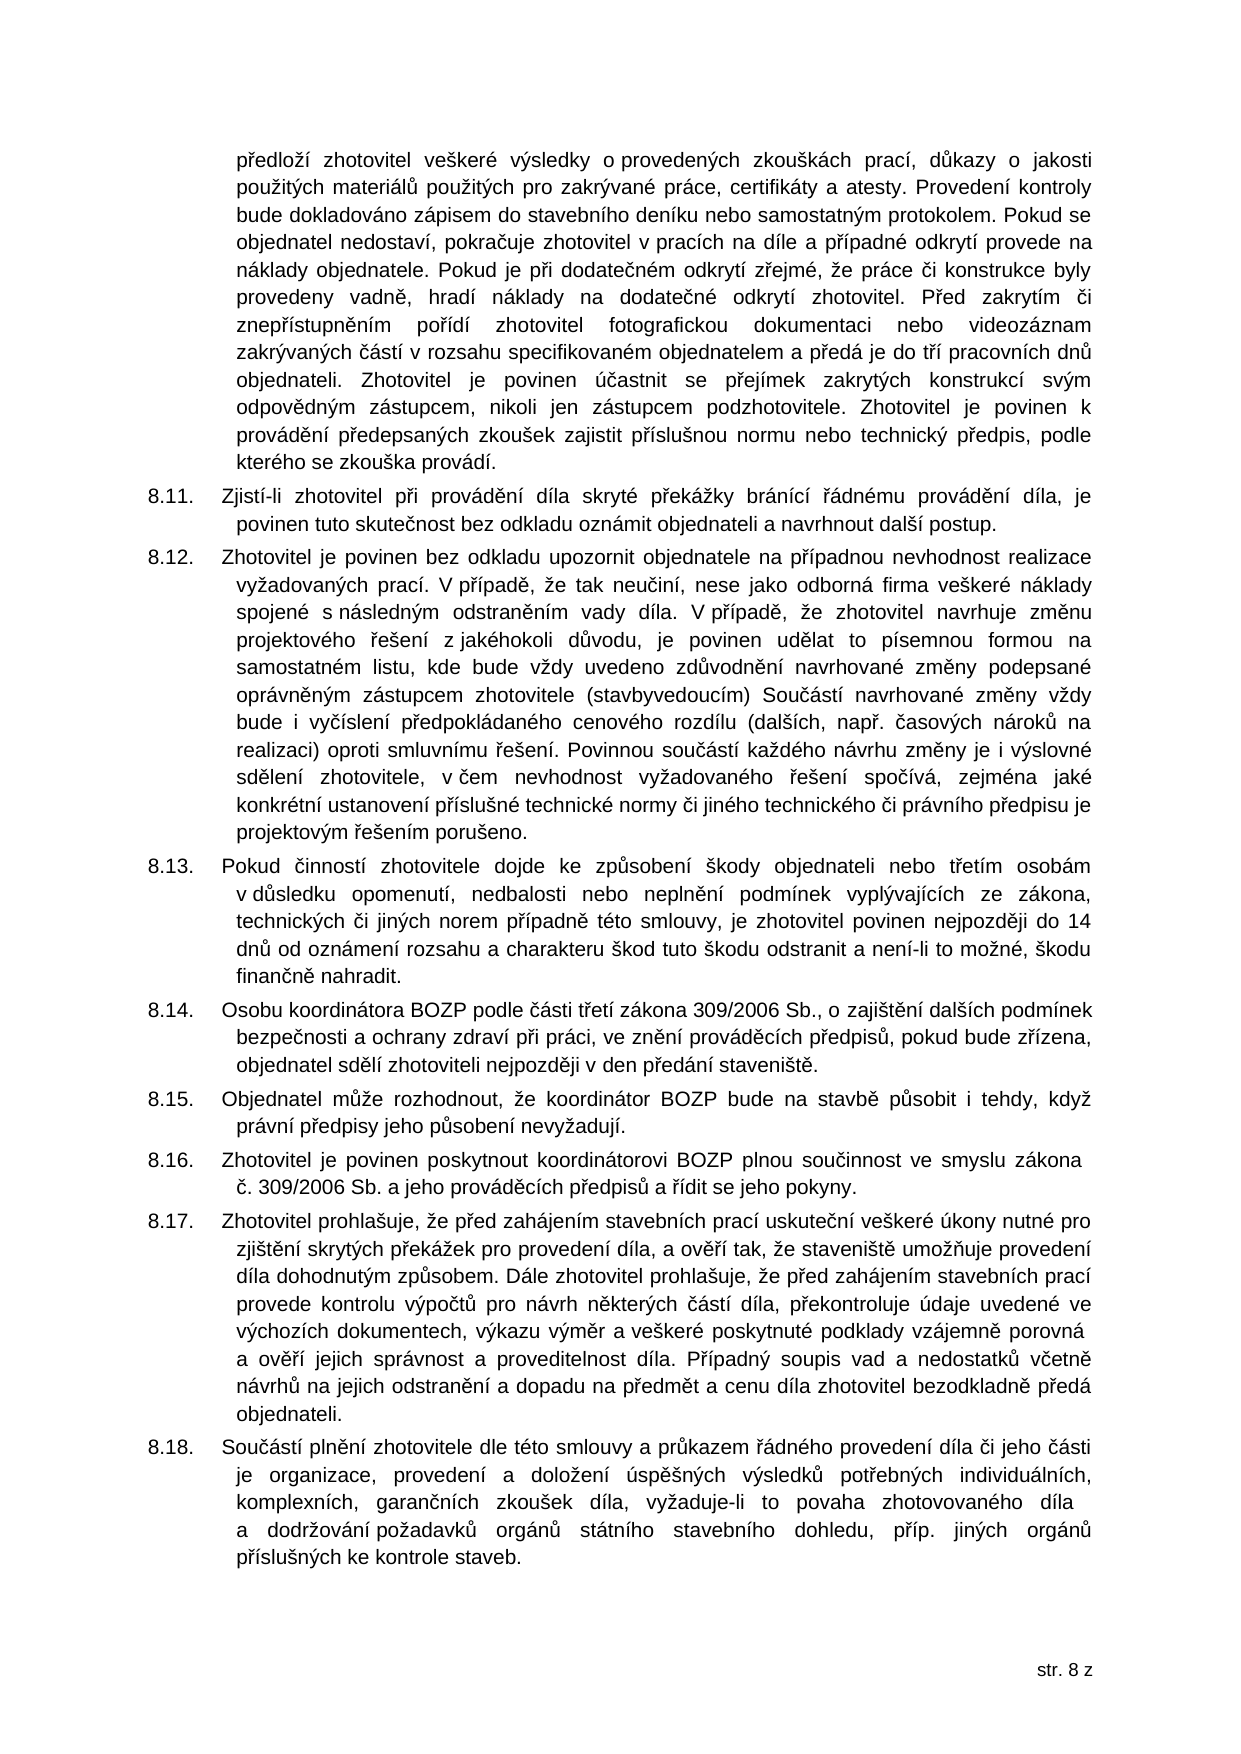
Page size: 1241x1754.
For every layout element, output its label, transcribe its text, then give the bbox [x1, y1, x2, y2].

text Součástí plnění zhotovitele dle této smlouvy a průkazem řádného provedení díla či jeho části je organizace, provedení a doložení úspěšných výsledků potřebných individuálních, komplexních, garančních zkoušek díla, vyžaduje-li to povaha zhotovovaného díla a dodržování požadavků orgánů státního stavebního dohledu, příp. jiných orgánů příslušných ke kontrole staveb. [148, 1435, 1093, 1569]
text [148, 148, 1093, 474]
text Pokud činností zhotovitele dojde ke způsobení škody objednateli nebo třetím osobám v důsledku opomenutí, nedbalosti nebo neplnění podmínek vyplývajících ze zákona, technických či jiných norem případně této smlouvy, je zhotovitel povinen nejpozději do 14 dnů od oznámení rozsahu a charakteru škod tuto škodu odstranit a není-li to možné, škodu finančně nahradit. [148, 854, 1093, 988]
text Zhotovitel prohlašuje, že před zahájením stavebních prací uskuteční veškeré úkony nutné pro zjištění skrytých překážek pro provedení díla, a ověří tak, že staveniště umožňuje provedení díla dohodnutým způsobem. Dále zhotovitel prohlašuje, že před zahájením stavebních prací provede kontrolu výpočtů pro návrh některých částí díla, překontroluje údaje uvedené ve výchozích dokumentech, výkazu výměr a veškeré poskytnuté podklady vzájemně porovná a ověří jejich správnost a proveditelnost díla. Případný soupis vad a nedostatků včetně návrhů na jejich odstranění a dopadu na předmět a cenu díla zhotovitel bezodkladně předá objednateli. [148, 1209, 1093, 1425]
text Objednatel může rozhodnout, že koordinátor BOZP bude na stavbě působit i tehdy, když právní předpisy jeho působení nevyžadují. [148, 1086, 1093, 1138]
text Zhotovitel je povinen bez odkladu upozornit objednatele na případnou nevhodnost realizace vyžadovaných prací. V případě, že tak neučiní, nese jako odborná firma veškeré náklady spojené s následným odstraněním vady díla. V případě, že zhotovitel navrhuje změnu projektového řešení z jakéhokoli důvodu, je povinen udělat to písemnou formou na samostatném listu, kde bude vždy uvedeno zdůvodnění navrhované změny podepsané oprávněným zástupcem zhotovitele (stavbyvedoucím) Součástí navrhované změny vždy bude i vyčíslení předpokládaného cenového rozdílu (dalších, např. časových nároků na realizaci) oproti smluvnímu řešení. Povinnou součástí každého návrhu změny je i výslovné sdělení zhotovitele, v čem nevhodnost vyžadovaného řešení spočívá, zejména jaké konkrétní ustanovení příslušné technické normy či jiného technického či právního předpisu je projektovým řešením porušeno. [148, 545, 1093, 844]
text Osobu koordinátora BOZP podle části třetí zákona 309/2006 Sb., o zajištění dalších podmínek bezpečnosti a ochrany zdraví při práci, ve znění prováděcích předpisů, pokud bude zřízena, objednatel sdělí zhotoviteli nejpozději v den předání staveniště. [148, 998, 1093, 1077]
text Zhotovitel je povinen poskytnout koordinátorovi BOZP plnou součinnost ve smyslu zákona č. 309/2006 Sb. a jeho prováděcích předpisů a řídit se jeho pokyny. [148, 1148, 1093, 1199]
text Zjistí-li zhotovitel při provádění díla skryté překážky bránící řádnému provádění díla, je povinen tuto skutečnost bez odkladu oznámit objednateli a navrhnout další postup. [148, 484, 1093, 535]
